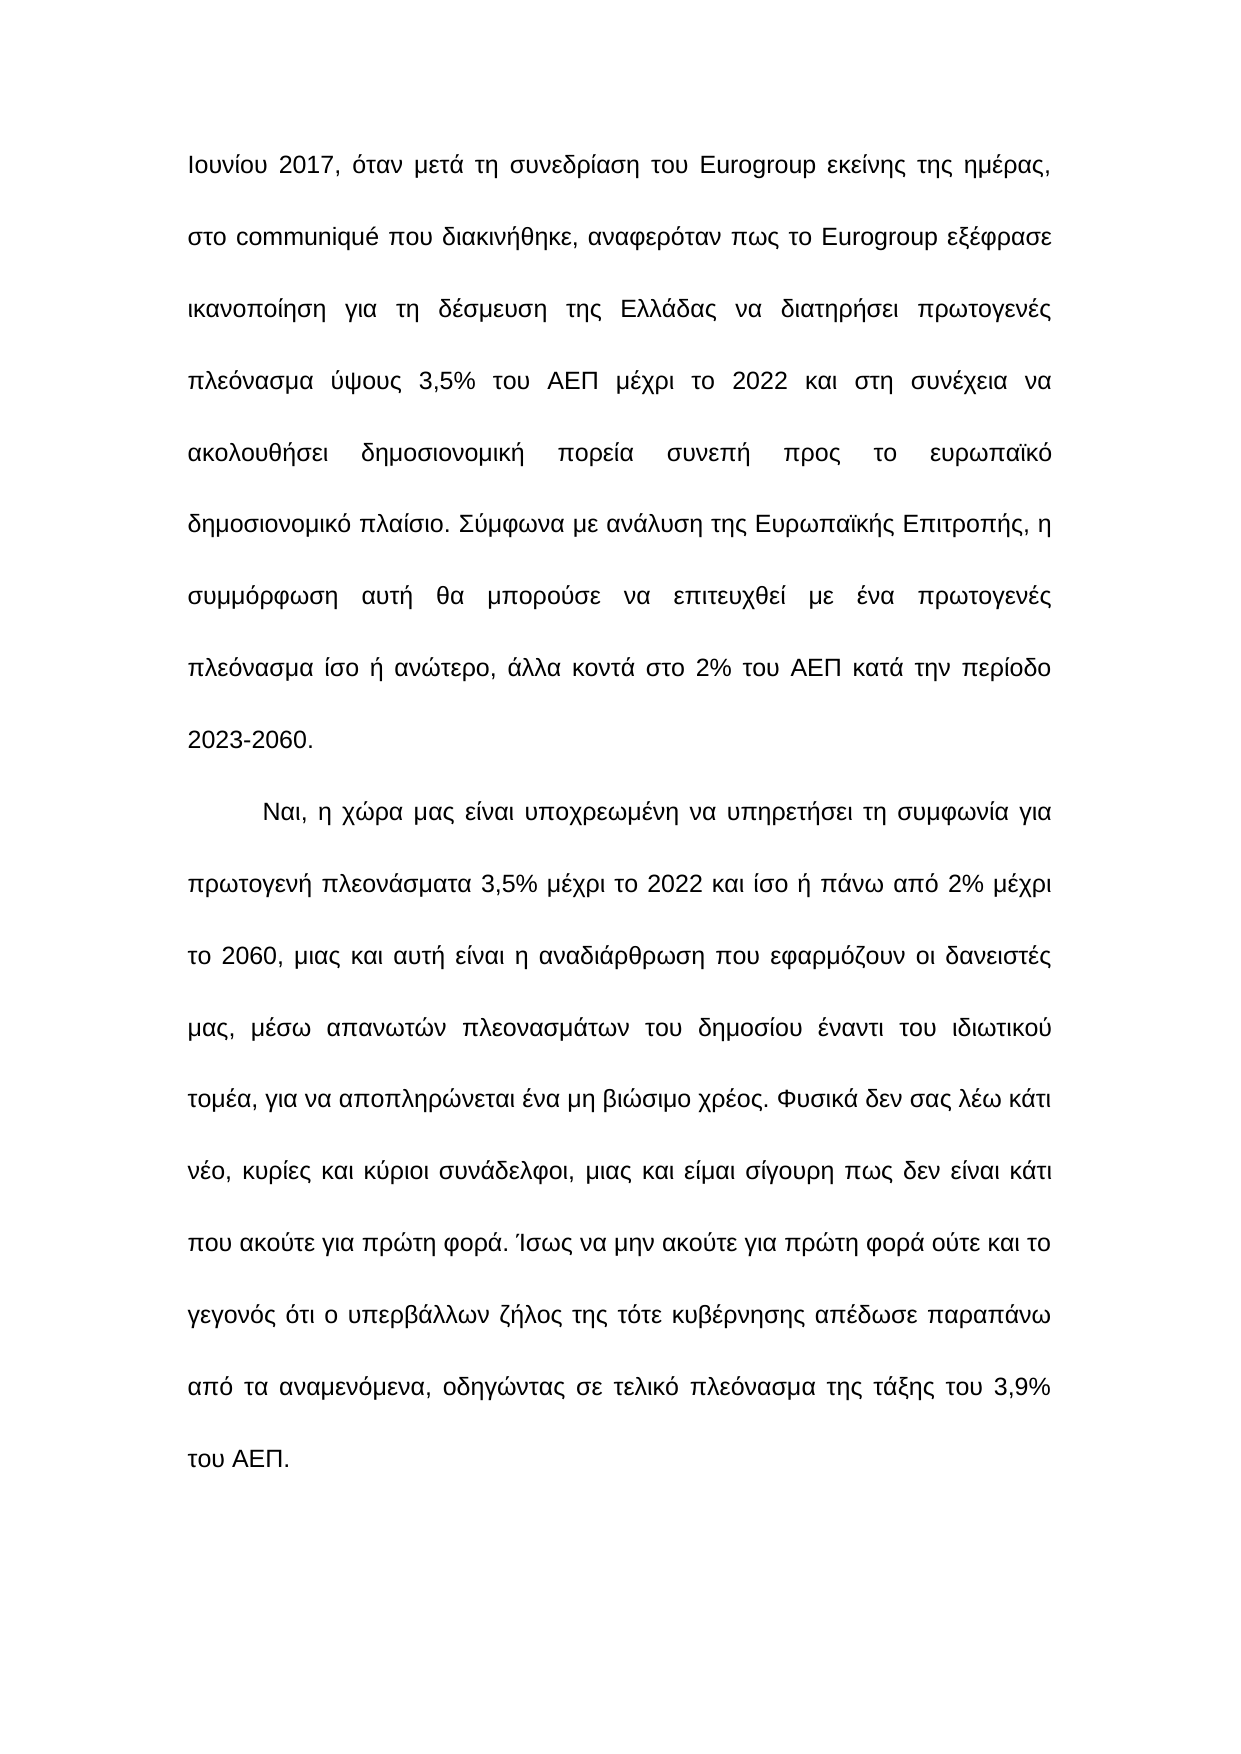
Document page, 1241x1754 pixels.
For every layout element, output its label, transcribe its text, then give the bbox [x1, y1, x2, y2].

text Ναι, η χώρα μας είναι υποχρεωμένη να υπηρετήσει τη συμφωνία για πρωτογενή πλεονάσματα 3,5% μέχρι το 2022 και ίσο ή πάνω από 2% μέχρι το 2060, μιας και αυτή είναι η αναδιάρθρωση που εφαρμόζουν οι δανειστές μας, μέσω απανωτών πλεονασμάτων του δημοσίου έναντι του ιδιωτικού τομέα, για να αποπληρώνεται ένα μη βιώσιμο χρέος. Φυσικά δεν σας λέω κάτι νέο, κυρίες και κύριοι συνάδελφοι, μιας και είμαι σίγουρη πως δεν είναι κάτι που ακούτε για πρώτη φορά. Ίσως να μην ακούτε για πρώτη φορά ούτε και το γεγονός ότι ο υπερβάλλων ζήλος της τότε κυβέρνησης απέδωσε παραπάνω από τα αναμενόμενα, οδηγώντας σε τελικό πλεόνασμα της τάξης του 3,9% του ΑΕΠ. [187, 797, 1053, 1472]
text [187, 150, 1053, 754]
